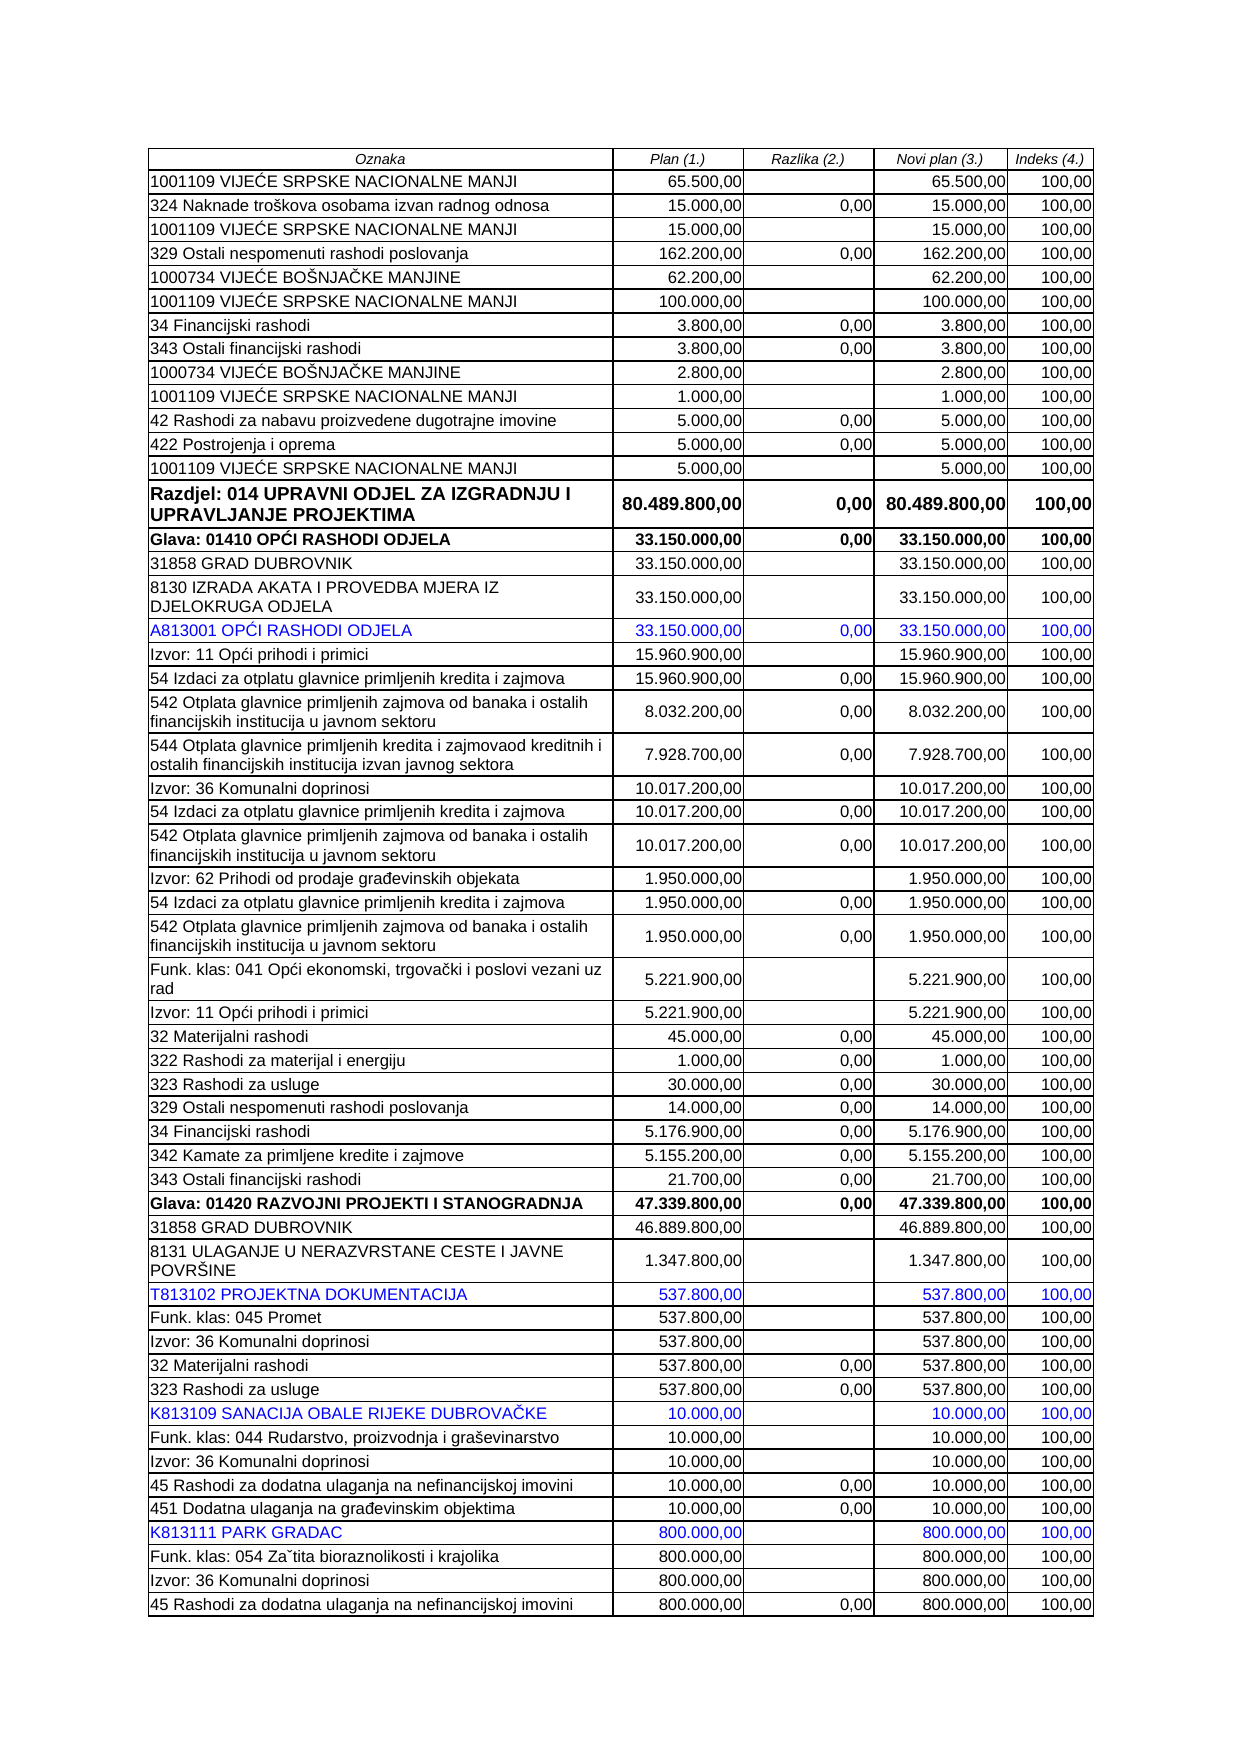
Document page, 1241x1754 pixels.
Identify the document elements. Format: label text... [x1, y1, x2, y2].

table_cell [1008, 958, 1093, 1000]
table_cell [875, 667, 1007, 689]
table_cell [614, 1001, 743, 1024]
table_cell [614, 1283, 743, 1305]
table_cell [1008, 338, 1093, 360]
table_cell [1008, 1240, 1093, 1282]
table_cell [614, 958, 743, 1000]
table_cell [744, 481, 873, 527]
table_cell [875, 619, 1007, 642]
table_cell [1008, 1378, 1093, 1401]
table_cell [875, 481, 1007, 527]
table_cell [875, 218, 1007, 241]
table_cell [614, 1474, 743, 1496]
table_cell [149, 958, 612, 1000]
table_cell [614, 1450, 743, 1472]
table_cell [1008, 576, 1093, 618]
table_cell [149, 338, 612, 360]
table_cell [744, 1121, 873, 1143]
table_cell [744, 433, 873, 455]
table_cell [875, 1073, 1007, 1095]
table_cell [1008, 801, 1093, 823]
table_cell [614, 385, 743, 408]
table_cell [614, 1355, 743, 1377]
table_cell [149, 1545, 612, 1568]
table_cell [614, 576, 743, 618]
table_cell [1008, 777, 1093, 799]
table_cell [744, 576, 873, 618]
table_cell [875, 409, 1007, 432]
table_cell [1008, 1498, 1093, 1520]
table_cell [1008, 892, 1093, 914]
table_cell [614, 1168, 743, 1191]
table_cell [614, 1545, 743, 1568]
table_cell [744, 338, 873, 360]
table_header Plan (1.) [614, 149, 743, 169]
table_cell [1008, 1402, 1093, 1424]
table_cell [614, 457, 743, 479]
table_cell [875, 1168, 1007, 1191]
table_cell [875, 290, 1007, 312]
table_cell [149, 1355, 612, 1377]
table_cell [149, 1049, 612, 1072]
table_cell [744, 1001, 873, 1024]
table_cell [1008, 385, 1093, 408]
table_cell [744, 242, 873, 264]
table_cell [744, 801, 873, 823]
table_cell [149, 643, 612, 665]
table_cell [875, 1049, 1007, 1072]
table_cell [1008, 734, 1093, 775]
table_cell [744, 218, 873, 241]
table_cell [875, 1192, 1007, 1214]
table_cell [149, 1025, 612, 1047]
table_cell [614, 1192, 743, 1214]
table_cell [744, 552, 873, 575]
table_header Razlika (2.) [744, 149, 873, 169]
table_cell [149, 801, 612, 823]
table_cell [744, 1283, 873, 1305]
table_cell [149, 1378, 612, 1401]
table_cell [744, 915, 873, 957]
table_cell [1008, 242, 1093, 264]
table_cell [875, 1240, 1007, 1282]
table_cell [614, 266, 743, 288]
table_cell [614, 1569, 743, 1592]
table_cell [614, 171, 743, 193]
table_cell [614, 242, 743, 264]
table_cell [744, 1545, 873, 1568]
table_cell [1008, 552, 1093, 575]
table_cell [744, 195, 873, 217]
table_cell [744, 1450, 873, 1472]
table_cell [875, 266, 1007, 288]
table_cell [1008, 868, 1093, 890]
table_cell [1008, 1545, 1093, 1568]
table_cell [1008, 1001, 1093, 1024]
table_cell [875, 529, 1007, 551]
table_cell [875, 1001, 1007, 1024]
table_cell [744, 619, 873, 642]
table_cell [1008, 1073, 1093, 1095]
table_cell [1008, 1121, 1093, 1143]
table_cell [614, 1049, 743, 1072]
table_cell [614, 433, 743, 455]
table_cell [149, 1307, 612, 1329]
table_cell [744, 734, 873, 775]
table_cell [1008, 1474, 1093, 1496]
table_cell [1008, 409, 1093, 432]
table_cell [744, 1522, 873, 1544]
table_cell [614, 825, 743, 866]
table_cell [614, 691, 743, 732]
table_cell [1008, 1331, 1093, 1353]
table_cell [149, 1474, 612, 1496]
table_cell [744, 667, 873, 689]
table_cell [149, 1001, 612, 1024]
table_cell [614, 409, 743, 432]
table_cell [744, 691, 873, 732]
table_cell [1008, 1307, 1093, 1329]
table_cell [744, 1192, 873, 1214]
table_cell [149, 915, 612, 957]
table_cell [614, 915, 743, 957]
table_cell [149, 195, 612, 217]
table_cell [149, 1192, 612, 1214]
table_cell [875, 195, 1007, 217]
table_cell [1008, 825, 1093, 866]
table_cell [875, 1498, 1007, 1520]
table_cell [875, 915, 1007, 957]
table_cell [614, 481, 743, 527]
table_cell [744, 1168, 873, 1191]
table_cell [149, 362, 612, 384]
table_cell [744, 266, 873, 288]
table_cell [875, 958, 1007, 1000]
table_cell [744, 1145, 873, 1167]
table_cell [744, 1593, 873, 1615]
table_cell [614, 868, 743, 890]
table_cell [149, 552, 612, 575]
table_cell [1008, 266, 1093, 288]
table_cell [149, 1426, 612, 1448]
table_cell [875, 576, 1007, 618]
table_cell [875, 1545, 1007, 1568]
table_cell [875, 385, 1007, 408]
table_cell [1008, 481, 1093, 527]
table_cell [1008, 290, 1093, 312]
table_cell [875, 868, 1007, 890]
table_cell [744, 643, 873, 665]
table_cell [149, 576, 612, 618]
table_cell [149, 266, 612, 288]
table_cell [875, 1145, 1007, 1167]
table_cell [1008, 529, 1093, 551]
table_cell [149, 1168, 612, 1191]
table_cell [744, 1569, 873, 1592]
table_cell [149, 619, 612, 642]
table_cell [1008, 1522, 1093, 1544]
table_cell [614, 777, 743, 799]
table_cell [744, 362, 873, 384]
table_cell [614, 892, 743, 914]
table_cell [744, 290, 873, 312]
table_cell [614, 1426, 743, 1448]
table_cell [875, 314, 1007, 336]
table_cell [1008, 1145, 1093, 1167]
table_header Indeks (4.) [1008, 149, 1093, 169]
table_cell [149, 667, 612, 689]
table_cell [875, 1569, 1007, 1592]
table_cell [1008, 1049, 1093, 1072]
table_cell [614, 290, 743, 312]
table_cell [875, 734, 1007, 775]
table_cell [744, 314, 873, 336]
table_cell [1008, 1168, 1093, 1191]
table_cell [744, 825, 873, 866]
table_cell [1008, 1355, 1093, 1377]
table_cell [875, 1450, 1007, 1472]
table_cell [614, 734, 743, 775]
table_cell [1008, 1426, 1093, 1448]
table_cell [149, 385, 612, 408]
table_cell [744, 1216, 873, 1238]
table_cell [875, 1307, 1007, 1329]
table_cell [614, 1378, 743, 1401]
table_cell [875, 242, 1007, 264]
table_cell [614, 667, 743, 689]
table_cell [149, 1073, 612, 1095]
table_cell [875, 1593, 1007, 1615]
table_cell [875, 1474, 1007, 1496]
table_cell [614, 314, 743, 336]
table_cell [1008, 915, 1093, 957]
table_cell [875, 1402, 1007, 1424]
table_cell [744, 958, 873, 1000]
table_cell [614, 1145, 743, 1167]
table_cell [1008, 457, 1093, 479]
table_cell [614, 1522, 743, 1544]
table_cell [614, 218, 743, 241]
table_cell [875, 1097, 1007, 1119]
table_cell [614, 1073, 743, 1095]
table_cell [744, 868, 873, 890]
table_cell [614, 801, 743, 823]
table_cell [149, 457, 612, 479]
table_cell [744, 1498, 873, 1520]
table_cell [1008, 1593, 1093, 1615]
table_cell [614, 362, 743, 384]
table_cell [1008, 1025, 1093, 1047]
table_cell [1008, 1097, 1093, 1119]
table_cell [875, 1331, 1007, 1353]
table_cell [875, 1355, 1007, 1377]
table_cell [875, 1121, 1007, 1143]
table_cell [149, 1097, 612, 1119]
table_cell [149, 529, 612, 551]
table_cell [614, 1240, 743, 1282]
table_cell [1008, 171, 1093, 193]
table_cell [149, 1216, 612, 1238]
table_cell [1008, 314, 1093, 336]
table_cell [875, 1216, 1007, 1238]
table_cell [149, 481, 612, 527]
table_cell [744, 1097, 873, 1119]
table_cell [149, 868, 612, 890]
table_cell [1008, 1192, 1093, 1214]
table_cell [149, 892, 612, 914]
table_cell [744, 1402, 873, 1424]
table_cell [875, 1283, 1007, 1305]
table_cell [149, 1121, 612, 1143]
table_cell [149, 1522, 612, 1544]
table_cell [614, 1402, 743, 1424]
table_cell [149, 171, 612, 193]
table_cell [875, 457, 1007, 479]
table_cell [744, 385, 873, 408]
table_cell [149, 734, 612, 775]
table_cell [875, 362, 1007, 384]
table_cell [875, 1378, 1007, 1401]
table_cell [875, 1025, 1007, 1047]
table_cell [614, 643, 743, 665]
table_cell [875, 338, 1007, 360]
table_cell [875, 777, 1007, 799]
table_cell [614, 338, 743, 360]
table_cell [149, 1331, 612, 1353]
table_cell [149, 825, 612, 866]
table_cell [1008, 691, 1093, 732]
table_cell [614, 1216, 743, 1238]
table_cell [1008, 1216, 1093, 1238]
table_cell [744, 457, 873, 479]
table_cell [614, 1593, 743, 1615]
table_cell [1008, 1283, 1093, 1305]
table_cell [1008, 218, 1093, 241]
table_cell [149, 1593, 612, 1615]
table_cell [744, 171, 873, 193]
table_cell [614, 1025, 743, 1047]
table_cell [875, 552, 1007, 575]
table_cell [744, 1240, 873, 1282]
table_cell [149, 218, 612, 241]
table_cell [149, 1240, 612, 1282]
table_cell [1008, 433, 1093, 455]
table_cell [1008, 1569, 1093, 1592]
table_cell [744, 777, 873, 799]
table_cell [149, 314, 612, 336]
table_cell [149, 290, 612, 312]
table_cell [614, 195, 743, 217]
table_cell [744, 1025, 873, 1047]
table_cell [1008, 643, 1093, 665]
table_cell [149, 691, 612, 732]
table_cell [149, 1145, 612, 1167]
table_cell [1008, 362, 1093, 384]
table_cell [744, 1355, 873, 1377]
table_header Oznaka [149, 149, 612, 169]
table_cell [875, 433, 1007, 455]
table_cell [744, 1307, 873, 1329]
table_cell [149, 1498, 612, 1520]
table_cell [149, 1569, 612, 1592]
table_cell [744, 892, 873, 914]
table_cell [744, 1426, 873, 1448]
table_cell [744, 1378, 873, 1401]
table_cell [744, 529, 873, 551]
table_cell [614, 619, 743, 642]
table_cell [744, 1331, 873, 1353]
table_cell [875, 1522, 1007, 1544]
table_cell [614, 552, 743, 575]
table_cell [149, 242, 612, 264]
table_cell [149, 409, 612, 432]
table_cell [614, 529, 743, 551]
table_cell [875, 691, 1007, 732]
table_header Novi plan (3.) [875, 149, 1007, 169]
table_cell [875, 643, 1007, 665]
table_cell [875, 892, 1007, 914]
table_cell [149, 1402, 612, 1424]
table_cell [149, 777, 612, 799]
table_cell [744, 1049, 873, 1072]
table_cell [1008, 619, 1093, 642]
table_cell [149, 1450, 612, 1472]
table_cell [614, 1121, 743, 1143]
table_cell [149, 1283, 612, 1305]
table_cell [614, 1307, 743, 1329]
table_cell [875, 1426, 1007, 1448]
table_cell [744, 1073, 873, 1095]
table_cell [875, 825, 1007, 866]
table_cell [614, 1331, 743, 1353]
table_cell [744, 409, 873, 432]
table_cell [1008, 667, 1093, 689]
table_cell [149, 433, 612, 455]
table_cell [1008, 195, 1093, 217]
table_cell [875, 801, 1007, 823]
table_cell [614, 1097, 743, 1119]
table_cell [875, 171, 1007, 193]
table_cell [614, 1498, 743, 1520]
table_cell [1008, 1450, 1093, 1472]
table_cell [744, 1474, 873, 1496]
